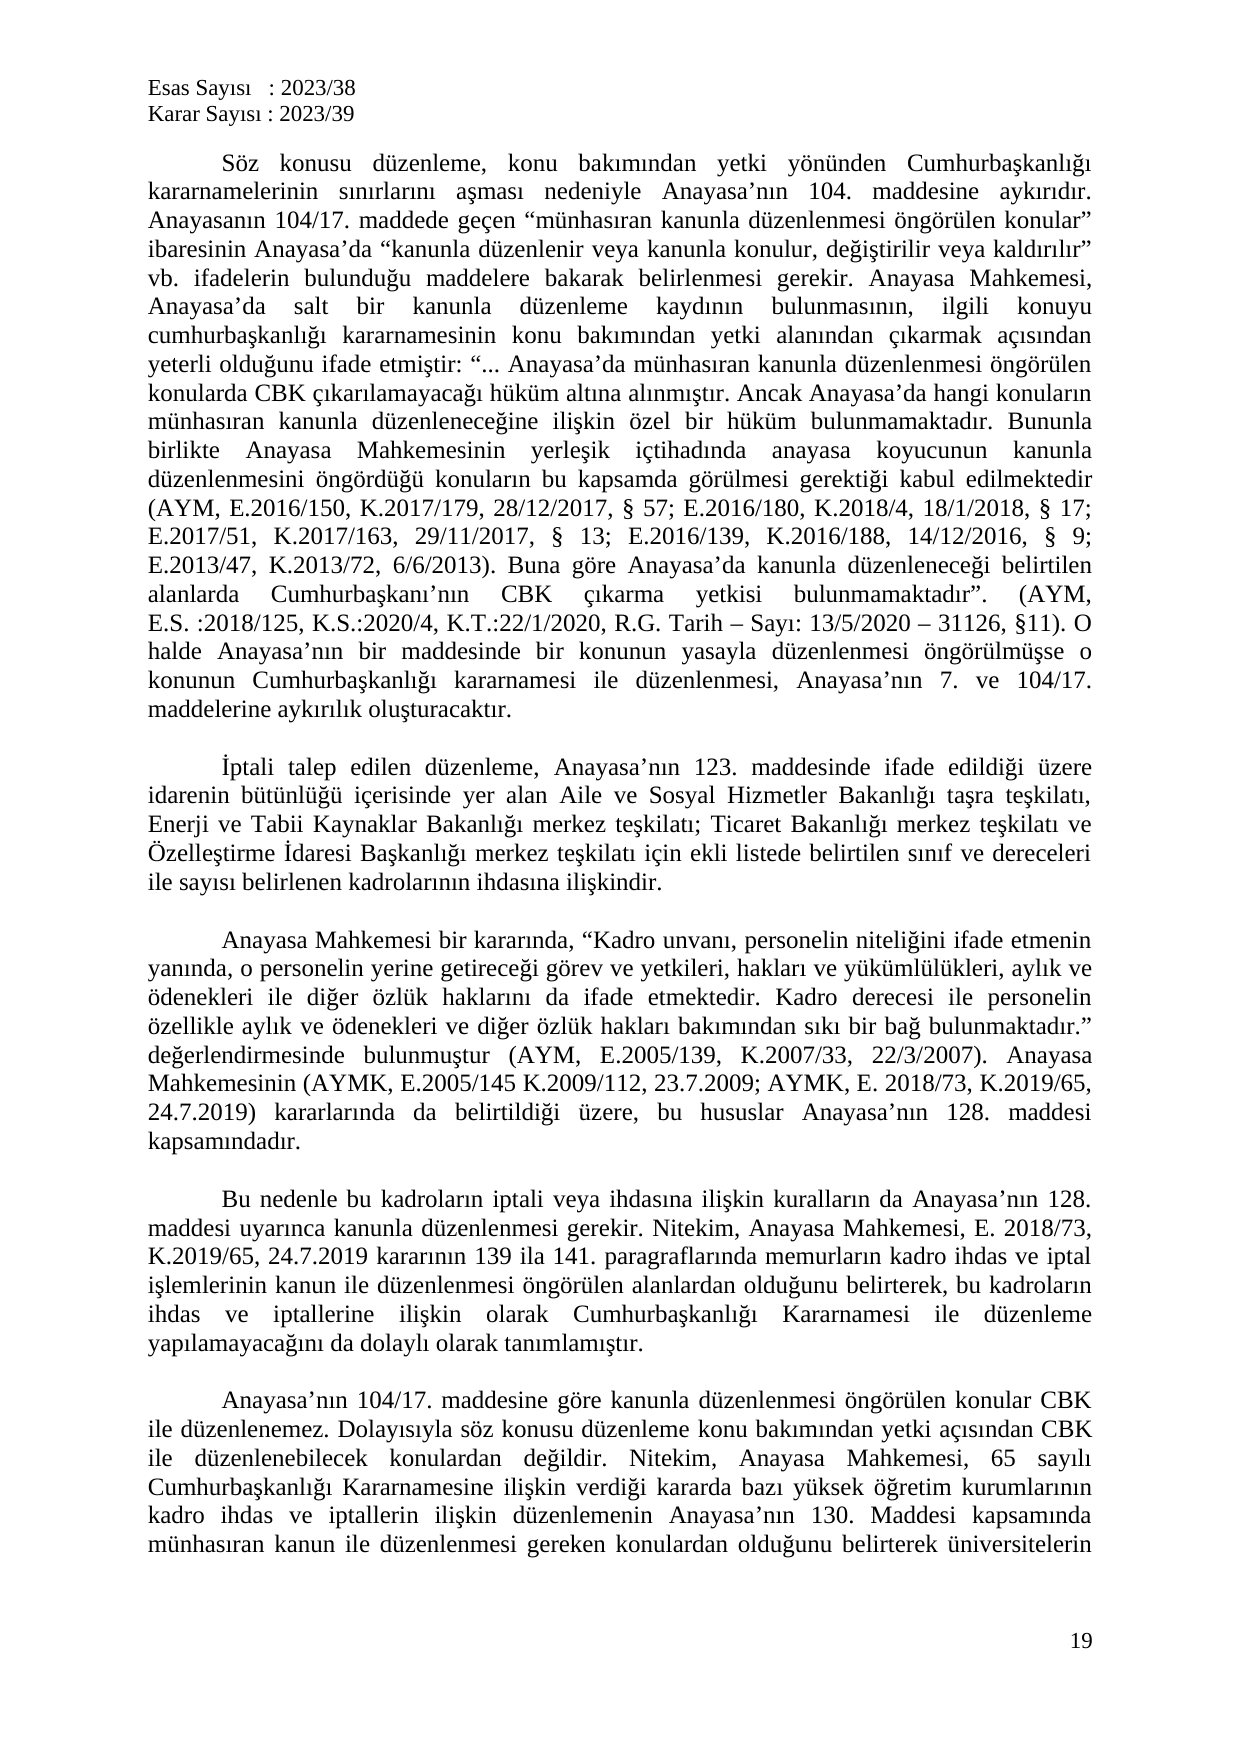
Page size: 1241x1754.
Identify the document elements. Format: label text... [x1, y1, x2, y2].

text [148, 1386, 1093, 1558]
text Söz konusu düzenleme, konu bakımından yetki yönünden Cumhurbaşkanlığı kararnamelerinin sınırlarını aşması nedeniyle Anayasa’nın 104. maddesine aykırıdır. Anayasanın 104/17. maddede geçen “münhasıran kanunla düzenlenmesi öngörülen konular” ibaresinin Anayasa’da “kanunla düzenlenir veya kanunla konulur, değiştirilir veya kaldırılır” vb. ifadelerin bulunduğu maddelere bakarak belirlenmesi gerekir. Anayasa Mahkemesi, Anayasa’da salt bir kanunla düzenleme kaydının bulunmasının, ilgili konuyu cumhurbaşkanlığı kararnamesinin konu bakımından yetki alanından çıkarmak açısından yeterli olduğunu ifade etmiştir: “... Anayasa’da münhasıran kanunla düzenlenmesi öngörülen konularda CBK çıkarılamayacağı hüküm altına alınmıştır. Ancak Anayasa’da hangi konuların münhasıran kanunla düzenleneceğine ilişkin özel bir hüküm bulunmamaktadır. Bununla birlikte Anayasa Mahkemesinin yerleşik içtihadında anayasa koyucunun kanunla düzenlenmesini öngördüğü konuların bu kapsamda görülmesi gerektiği kabul edilmektedir (AYM, E.2016/150, K.2017/179, 28/12/2017, § 57; E.2016/180, K.2018/4, 18/1/2018, § 17; E.2017/51, K.2017/163, 29/11/2017, § 13; E.2016/139, K.2016/188, 14/12/2016, § 9; E.2013/47, K.2013/72, 6/6/2013). Buna göre Anayasa’da kanunla düzenleneceği belirtilen alanlarda Cumhurbaşkanı’nın CBK çıkarma yetkisi bulunmamaktadır”. (AYM, E.S. :2018/125, K.S.:2020/4, K.T.:22/1/2020, R.G. Tarih – Sayı: 13/5/2020 – 31126, §11). O halde Anayasa’nın bir maddesinde bir konunun yasayla düzenlenmesi öngörülmüşse o konunun Cumhurbaşkanlığı kararnamesi ile düzenlenmesi, Anayasa’nın 7. ve 104/17. maddelerine aykırılık oluşturacaktır. [148, 148, 1093, 723]
text İptali talep edilen düzenleme, Anayasa’nın 123. maddesinde ifade edildiği üzere idarenin bütünlüğü içerisinde yer alan Aile ve Sosyal Hizmetler Bakanlığı taşra teşkilatı, Enerji ve Tabii Kaynaklar Bakanlığı merkez teşkilatı; Ticaret Bakanlığı merkez teşkilatı ve Özelleştirme İdaresi Başkanlığı merkez teşkilatı için ekli listede belirtilen sınıf ve dereceleri ile sayısı belirlenen kadrolarının ihdasına ilişkindir. [148, 752, 1093, 896]
text Anayasa Mahkemesi bir kararında, “Kadro unvanı, personelin niteliğini ifade etmenin yanında, o personelin yerine getireceği görev ve yetkileri, hakları ve yükümlülükleri, aylık ve ödenekleri ile diğer özlük haklarını da ifade etmektedir. Kadro derecesi ile personelin özellikle aylık ve ödenekleri ve diğer özlük hakları bakımından sıkı bir bağ bulunmaktadır.” değerlendirmesinde bulunmuştur (AYM, E.2005/139, K.2007/33, 22/3/2007). Anayasa Mahkemesinin (AYMK, E.2005/145 K.2009/112, 23.7.2009; AYMK, E. 2018/73, K.2019/65, 24.7.2019) kararlarında da belirtildiği üzere, bu hususlar Anayasa’nın 128. maddesi kapsamındadır. [148, 925, 1093, 1155]
text Bu nedenle bu kadroların iptali veya ihdasına ilişkin kuralların da Anayasa’nın 128. maddesi uyarınca kanunla düzenlenmesi gerekir. Nitekim, Anayasa Mahkemesi, E. 2018/73, K.2019/65, 24.7.2019 kararının 139 ila 141. paragraflarında memurların kadro ihdas ve iptal işlemlerinin kanun ile düzenlenmesi öngörülen alanlardan olduğunu belirterek, bu kadroların ihdas ve iptallerine ilişkin olarak Cumhurbaşkanlığı Kararnamesi ile düzenleme yapılamayacağını da dolaylı olarak tanımlamıştır. [148, 1184, 1093, 1356]
